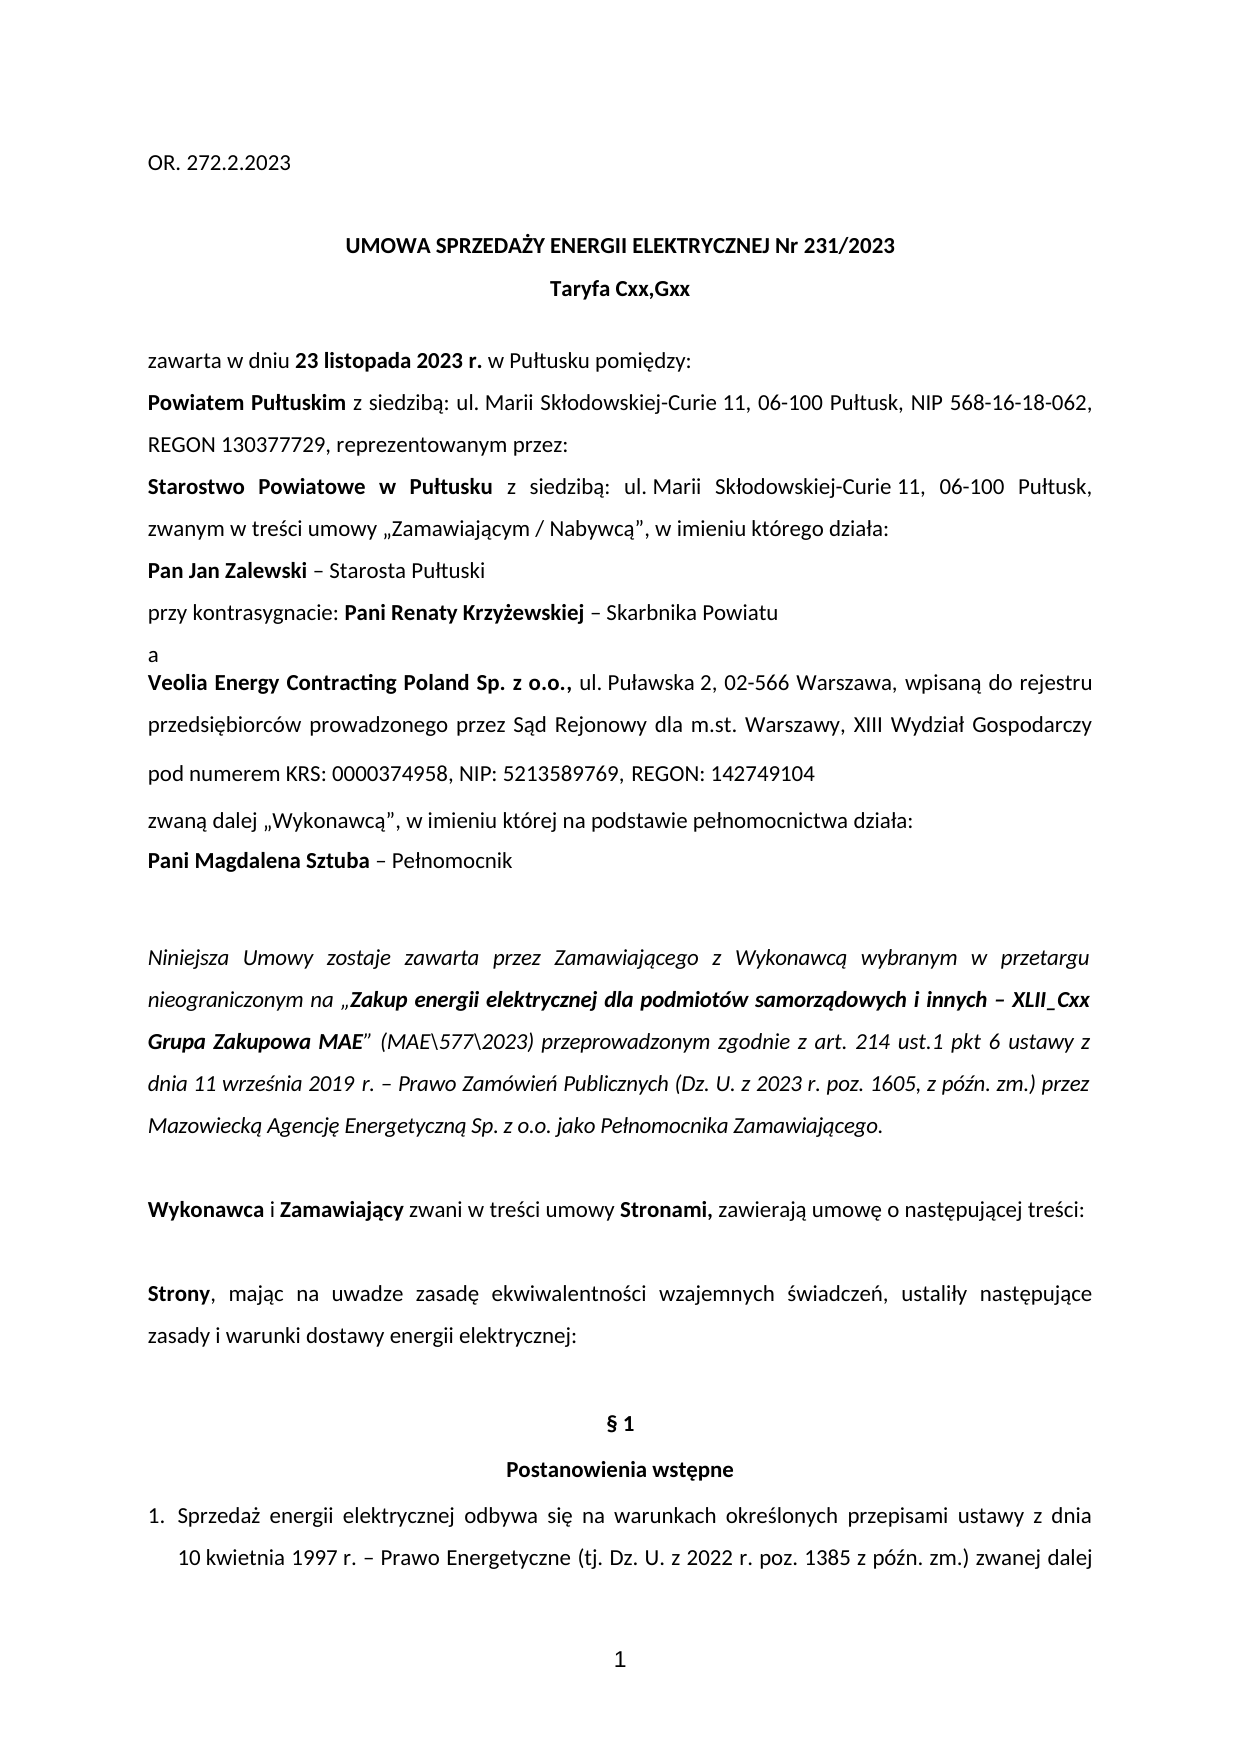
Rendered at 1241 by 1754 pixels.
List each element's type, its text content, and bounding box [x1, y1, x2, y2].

text zawarta w dniu 23 listopada 2023 r. w Pułtusku pomiędzy: [148, 346, 1092, 374]
text a [148, 640, 1092, 668]
text zwaną dalej „Wykonawcą”, w imieniu której na podstawie pełnomocnictwa działa: [148, 806, 1092, 834]
text Pani Magdalena Sztuba – Pełnomocnik [148, 847, 1092, 874]
text Niniejsza Umowy zostaje zawarta przez Zamawiającego z Wykonawcą wybranym w przetargu nieograniczonym na „Zakup energii elektrycznej dla podmiotów samorządowych i innych – XLII_Cxx Grupa Zakupowa MAE” (MAE\577\2023) przeprowadzonym zgodnie z art. 214 ust.1 pkt 6 ustawy z dnia 11 września 2019 r. – Prawo Zamówień Publicznych (Dz. U. z 2023 r. poz. 1605, z późn. zm.) przez Mazowiecką Agencję Energetyczną Sp. z o.o. jako Pełnomocnika Zamawiającego. [148, 943, 1092, 1139]
text Wykonawca i Zamawiający zwani w treści umowy Stronami, zawierają umowę o następującej treści: [148, 1195, 1092, 1223]
text przy kontrasygnacie: Pani Renaty Krzyżewskiej – Skarbnika Powiatu [148, 598, 1092, 626]
text Taryfa Cxx,Gxx [148, 274, 1092, 302]
text Veolia Energy Contracting Poland Sp. z o.o., ul. Puławska 2, 02-566 Warszawa, wpisaną do rejestru przedsiębiorców prowadzonego przez Sąd Rejonowy dla m.st. Warszawy, XIII Wydział Gospodarczy pod numerem KRS: 0000374958, NIP: 5213589769, REGON: 142749104 [148, 668, 1092, 789]
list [148, 1501, 1092, 1571]
text Postanowienia wstępne [148, 1455, 1092, 1483]
text UMOWA SPRZEDAŻY ENERGII ELEKTRYCZNEJ Nr 231/2023 [148, 232, 1092, 260]
text Strony, mając na uwadze zasadę ekwiwalentności wzajemnych świadczeń, ustaliły następujące zasady i warunki dostawy energii elektrycznej: [148, 1279, 1092, 1349]
text Powiatem Pułtuskim z siedzibą: ul. Marii Skłodowskiej-Curie 11, 06-100 Pułtusk, NIP 568-16-18-062, REGON 130377729, reprezentowanym przez: [148, 388, 1092, 458]
text Starostwo Powiatowe w Pułtusku z siedzibą: ul. Marii Skłodowskiej-Curie 11, 06-100 Pułtusk, zwanym w treści umowy „Zamawiającym / Nabywcą”, w imieniu którego działa: [148, 472, 1092, 542]
text OR. 272.2.2023 [148, 148, 1092, 176]
text § 1 [148, 1409, 1092, 1437]
text Pan Jan Zalewski – Starosta Pułtuski [148, 556, 1092, 584]
